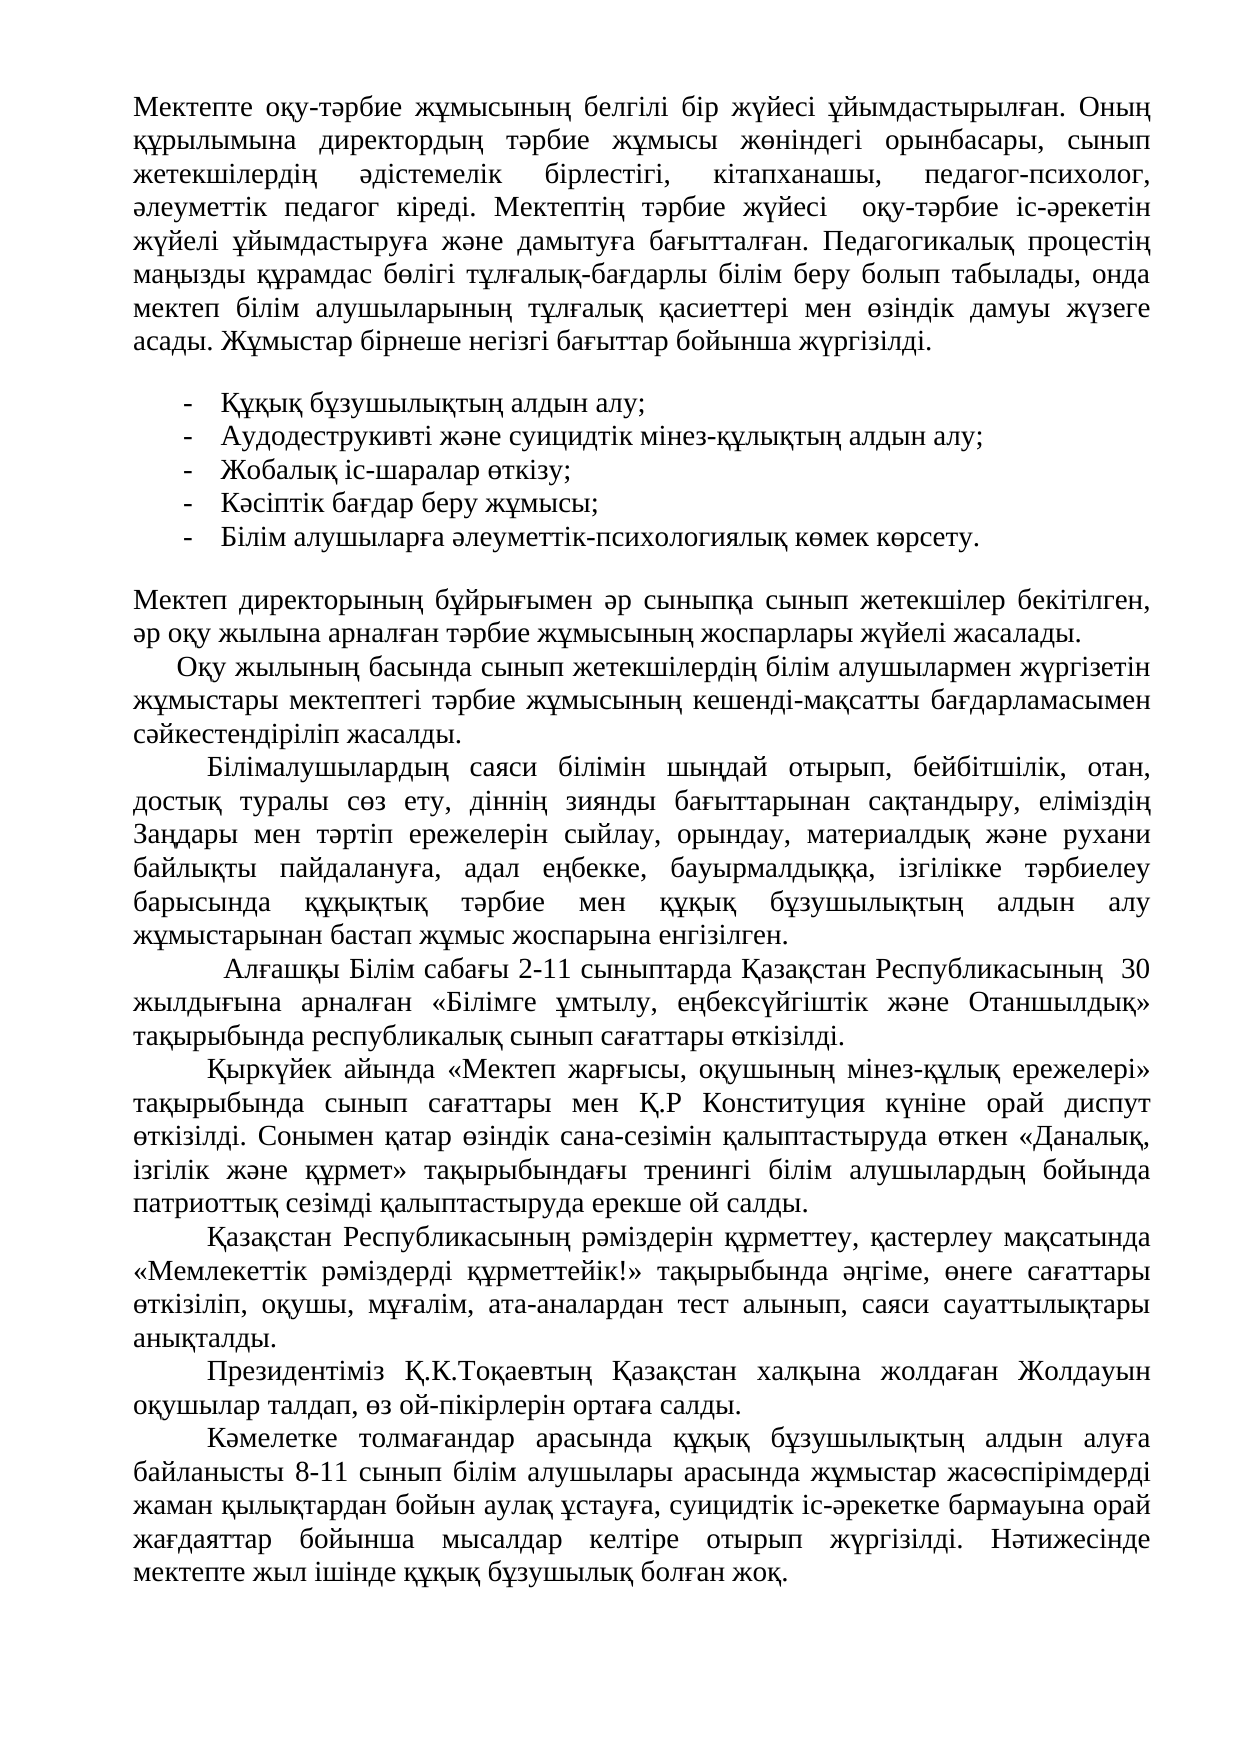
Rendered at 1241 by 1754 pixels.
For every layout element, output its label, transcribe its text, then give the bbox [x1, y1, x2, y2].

text Білімалушылардың саяси білімін шыңдай отырып, бейбітшілік, отан, достық туралы сөз ету, діннің зиянды бағыттарынан сақтандыру, еліміздің Заңдары мен тәртіп ережелерін сыйлау, орындау, материалдық және рухани байлықты пайдалануға, адал еңбекке, бауырмалдыққа, ізгілікке тәрбиелеу барысында құқықтық тәрбие мен құқық бұзушылықтың алдын алу жұмыстарынан бастап жұмыс жоспарына енгізілген. [133, 749, 1152, 951]
text Оқу жылының басында сынып жетекшілердің білім алушылармен жүргізетін жұмыстары мектептегі тәрбие жұмысының кешенді-мақсатты бағдарламасымен сәйкестендіріліп жасалды. [133, 649, 1152, 749]
list Білім алушыларға әлеуметтік-психологиялық көмек көрсету. [183, 519, 1152, 553]
list Құқық бұзушылықтың алдын алу; [183, 385, 1152, 418]
text Алғашқы Білім сабағы 2-11 сыныптарда Қазақстан Республикасының 30 жылдығына арналған «Білімге ұмтылу, еңбексүйгіштік және Отаншылдық» тақырыбында республикалық сынып сағаттары өткізілді. [133, 951, 1152, 1051]
list Жобалық іс-шаралар өткізу; [183, 452, 1152, 486]
text Қыркүйек айында «Мектеп жарғысы, оқушының мінез-құлық ережелері» тақырыбында сынып сағаттары мен Қ.Р Конституция күніне орай диспут өткізілді. Сонымен қатар өзіндік сана-сезімін қалыптастыруда өткен «Даналық, ізгілік және құрмет» тақырыбындағы тренингі білім алушылардың бойында патриоттық сезімді қалыптастыруда ерекше ой салды. [133, 1051, 1152, 1219]
text Мектеп директорының бұйрығымен әр сыныпқа сынып жетекшілер бекітілген, әр оқу жылына арналған тәрбие жұмысының жоспарлары жүйелі жасалады. [133, 582, 1152, 649]
list Кәсіптік бағдар беру жұмысы; [183, 486, 1152, 519]
text Қазақстан Республикасының рәміздерін құрметтеу, қастерлеу мақсатында «Мемлекеттік рәміздерді құрметтейік!» тақырыбында әңгіме, өнеге сағаттары өткізіліп, оқушы, мұғалім, ата-аналардан тест алынып, саяси сауаттылықтары анықталды. [133, 1219, 1152, 1353]
text Президентіміз Қ.К.Тоқаевтың Қазақстан халқына жолдаған Жолдауын оқушылар талдап, өз ой-пікірлерін ортаға салды. [133, 1353, 1152, 1420]
list Аудодеструкивті және суицидтік мінез-құлықтың алдын алу; [183, 418, 1152, 452]
text Кәмелетке толмағандар арасында құқық бұзушылықтың алдын алуға байланысты 8-11 сынып білім алушылары арасында жұмыстар жасөспірімдерді жаман қылықтардан бойын аулақ ұстауға, суицидтік іс-әрекетке бармауына орай жағдаяттар бойынша мысалдар келтіре отырып жүргізілді. Нәтижесінде мектепте жыл ішінде құқық бұзушылық болған жоқ. [133, 1420, 1152, 1588]
text Мектепте оқу-тәрбие жұмысының белгілі бір жүйесі ұйымдастырылған. Оның құрылымына директордың тәрбие жұмысы жөніндегі орынбасары, сынып жетекшілердің әдістемелік бірлестігі, кітапханашы, педагог-психолог, әлеуметтік педагог кіреді. Мектептің тәрбие жүйесі оқу-тәрбие іс-әрекетін жүйелі ұйымдастыруға және дамытуға бағытталған. Педагогикалық процестің маңызды құрамдас бөлігі тұлғалық-бағдарлы білім беру болып табылады, онда мектеп білім алушыларының тұлғалық қасиеттері мен өзіндік дамуы жүзеге асады. Жұмыстар бірнеше негізгі бағыттар бойынша жүргізілді. [133, 89, 1152, 357]
